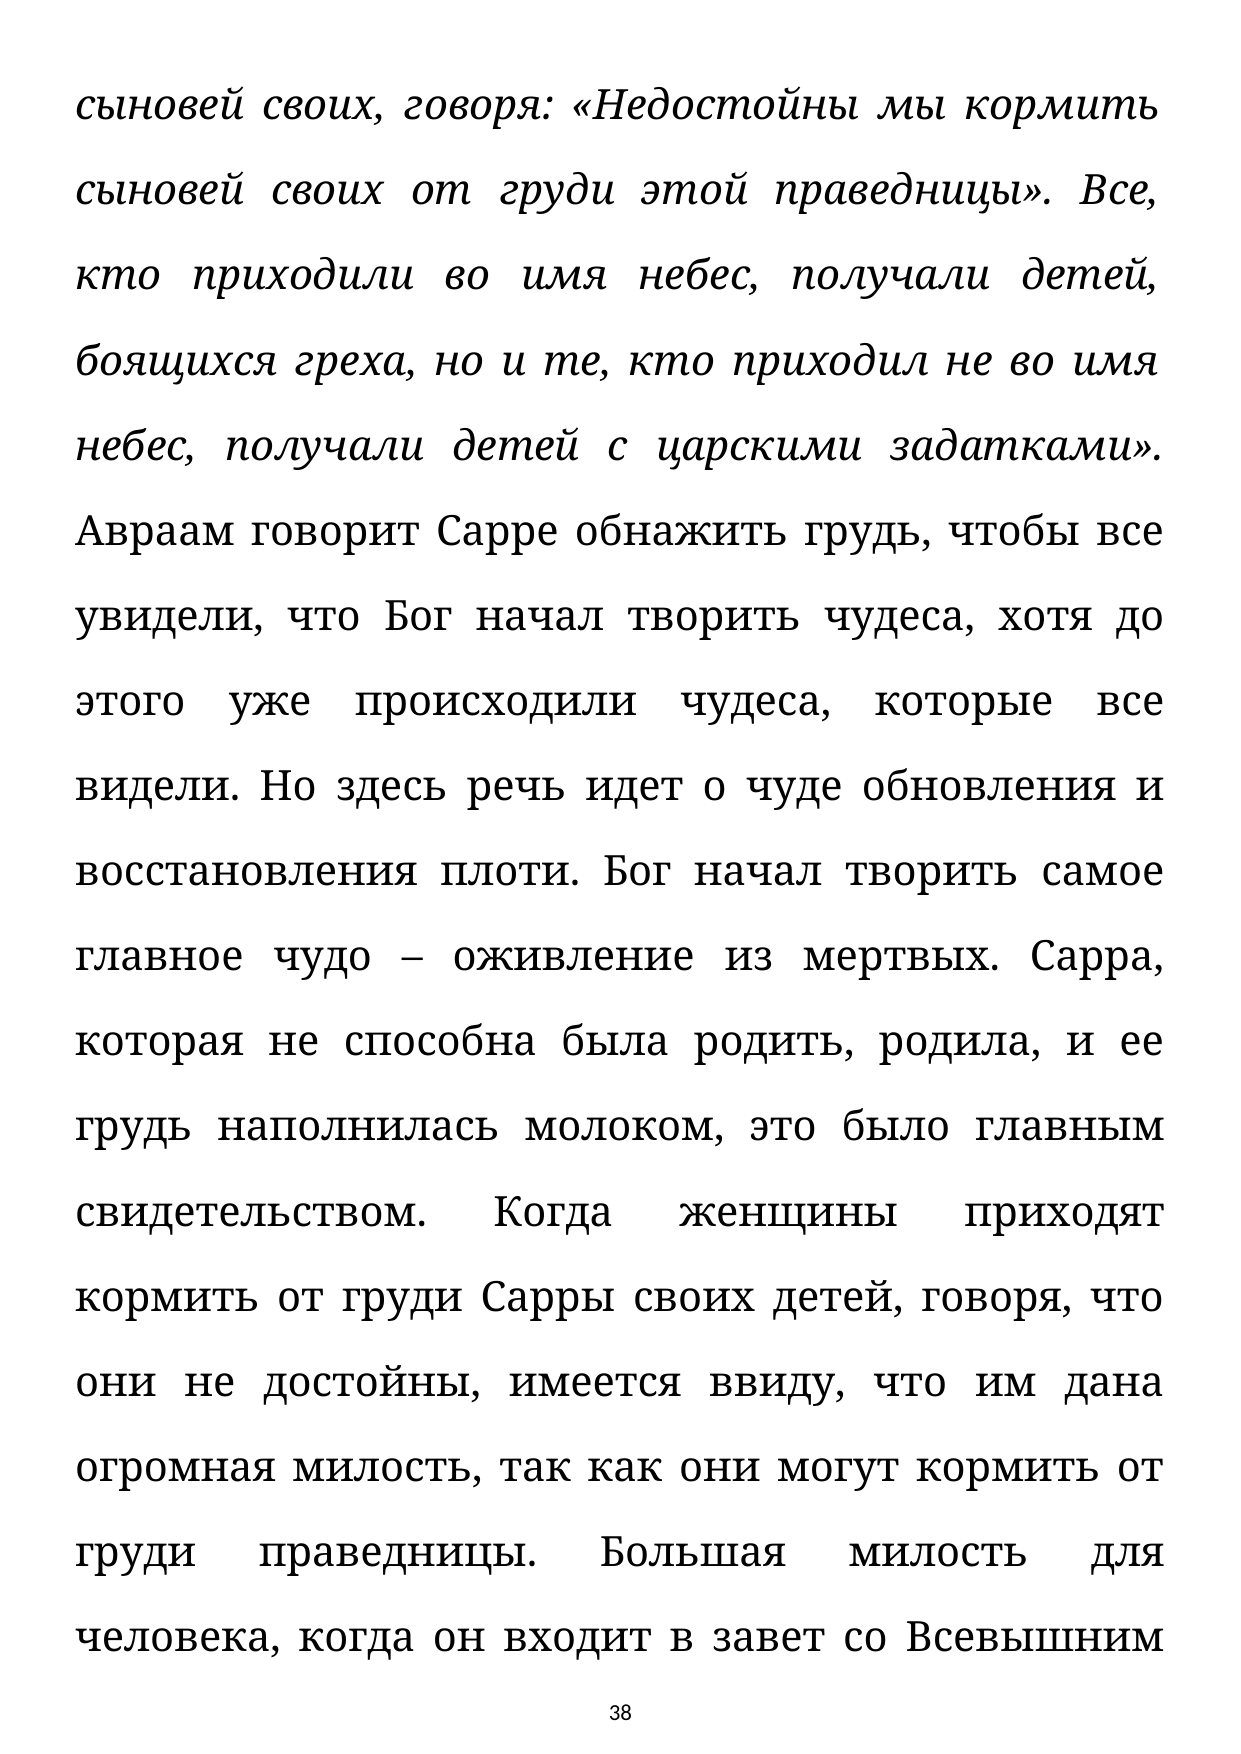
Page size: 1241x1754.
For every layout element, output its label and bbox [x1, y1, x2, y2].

text [75, 75, 1165, 1664]
